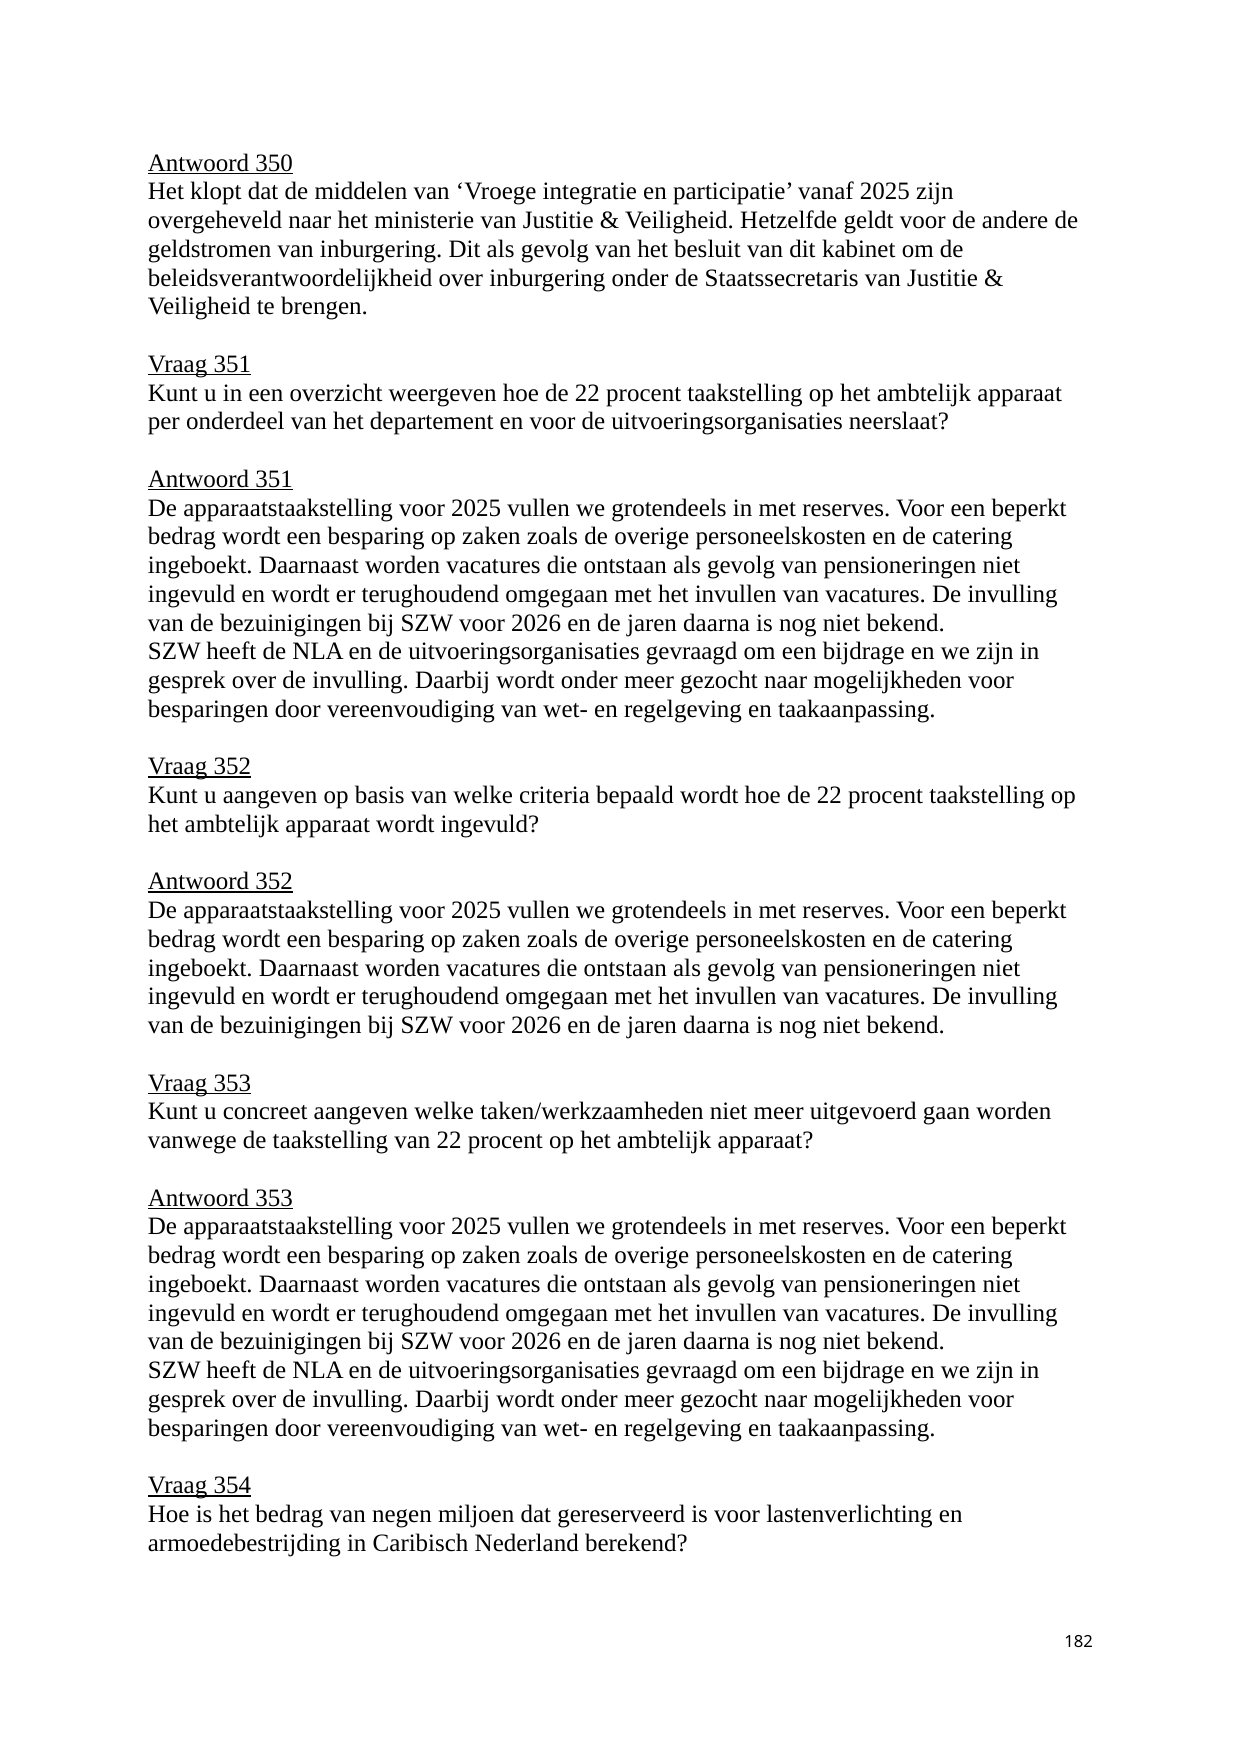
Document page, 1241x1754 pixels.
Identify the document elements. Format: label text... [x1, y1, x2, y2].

text Vraag 352 [148, 751, 1093, 780]
text SZW heeft de NLA en de uitvoeringsorganisaties gevraagd om een bijdrage en we zijn in gesprek over de invulling. Daarbij wordt onder meer gezocht naar mogelijkheden voor besparingen door vereenvoudiging van wet- en regelgeving en taakaanpassing. [148, 1355, 1093, 1441]
text Antwoord 353 [148, 1183, 1093, 1211]
text Antwoord 350 [148, 148, 1093, 176]
text Kunt u in een overzicht weergeven hoe de 22 procent taakstelling op het ambtelijk apparaat per onderdeel van het departement en voor de uitvoeringsorganisaties neerslaat? [148, 378, 1093, 435]
text Het klopt dat de middelen van ‘Vroege integratie en participatie’ vanaf 2025 zijn overgeheveld naar het ministerie van Justitie & Veiligheid. Hetzelfde geldt voor de andere de geldstromen van inburgering. Dit als gevolg van het besluit van dit kabinet om de beleidsverantwoordelijkheid over inburgering onder de Staatssecretaris van Justitie & Veiligheid te brengen. [148, 176, 1093, 320]
text De apparaatstaakstelling voor 2025 vullen we grotendeels in met reserves. Voor een beperkt bedrag wordt een besparing op zaken zoals de overige personeelskosten en de catering ingeboekt. Daarnaast worden vacatures die ontstaan als gevolg van pensioneringen niet ingevuld en wordt er terughoudend omgegaan met het invullen van vacatures. De invulling van de bezuinigingen bij SZW voor 2026 en de jaren daarna is nog niet bekend. [148, 493, 1093, 636]
text Antwoord 351 [148, 464, 1093, 493]
text Kunt u concreet aangeven welke taken/werkzaamheden niet meer uitgevoerd gaan worden vanwege de taakstelling van 22 procent op het ambtelijk apparaat? [148, 1096, 1093, 1154]
text SZW heeft de NLA en de uitvoeringsorganisaties gevraagd om een bijdrage en we zijn in gesprek over de invulling. Daarbij wordt onder meer gezocht naar mogelijkheden voor besparingen door vereenvoudiging van wet- en regelgeving en taakaanpassing. [148, 636, 1093, 723]
text De apparaatstaakstelling voor 2025 vullen we grotendeels in met reserves. Voor een beperkt bedrag wordt een besparing op zaken zoals de overige personeelskosten en de catering ingeboekt. Daarnaast worden vacatures die ontstaan als gevolg van pensioneringen niet ingevuld en wordt er terughoudend omgegaan met het invullen van vacatures. De invulling van de bezuinigingen bij SZW voor 2026 en de jaren daarna is nog niet bekend. [148, 1211, 1093, 1355]
text Kunt u aangeven op basis van welke criteria bepaald wordt hoe de 22 procent taakstelling op het ambtelijk apparaat wordt ingevuld? [148, 780, 1093, 838]
text Vraag 353 [148, 1068, 1093, 1096]
text Hoe is het bedrag van negen miljoen dat gereserveerd is voor lastenverlichting en armoedebestrijding in Caribisch Nederland berekend? [148, 1499, 1093, 1556]
text Vraag 351 [148, 349, 1093, 378]
text Antwoord 352 [148, 866, 1093, 895]
text De apparaatstaakstelling voor 2025 vullen we grotendeels in met reserves. Voor een beperkt bedrag wordt een besparing op zaken zoals de overige personeelskosten en de catering ingeboekt. Daarnaast worden vacatures die ontstaan als gevolg van pensioneringen niet ingevuld en wordt er terughoudend omgegaan met het invullen van vacatures. De invulling van de bezuinigingen bij SZW voor 2026 en de jaren daarna is nog niet bekend. [148, 895, 1093, 1039]
text Vraag 354 [148, 1470, 1093, 1499]
